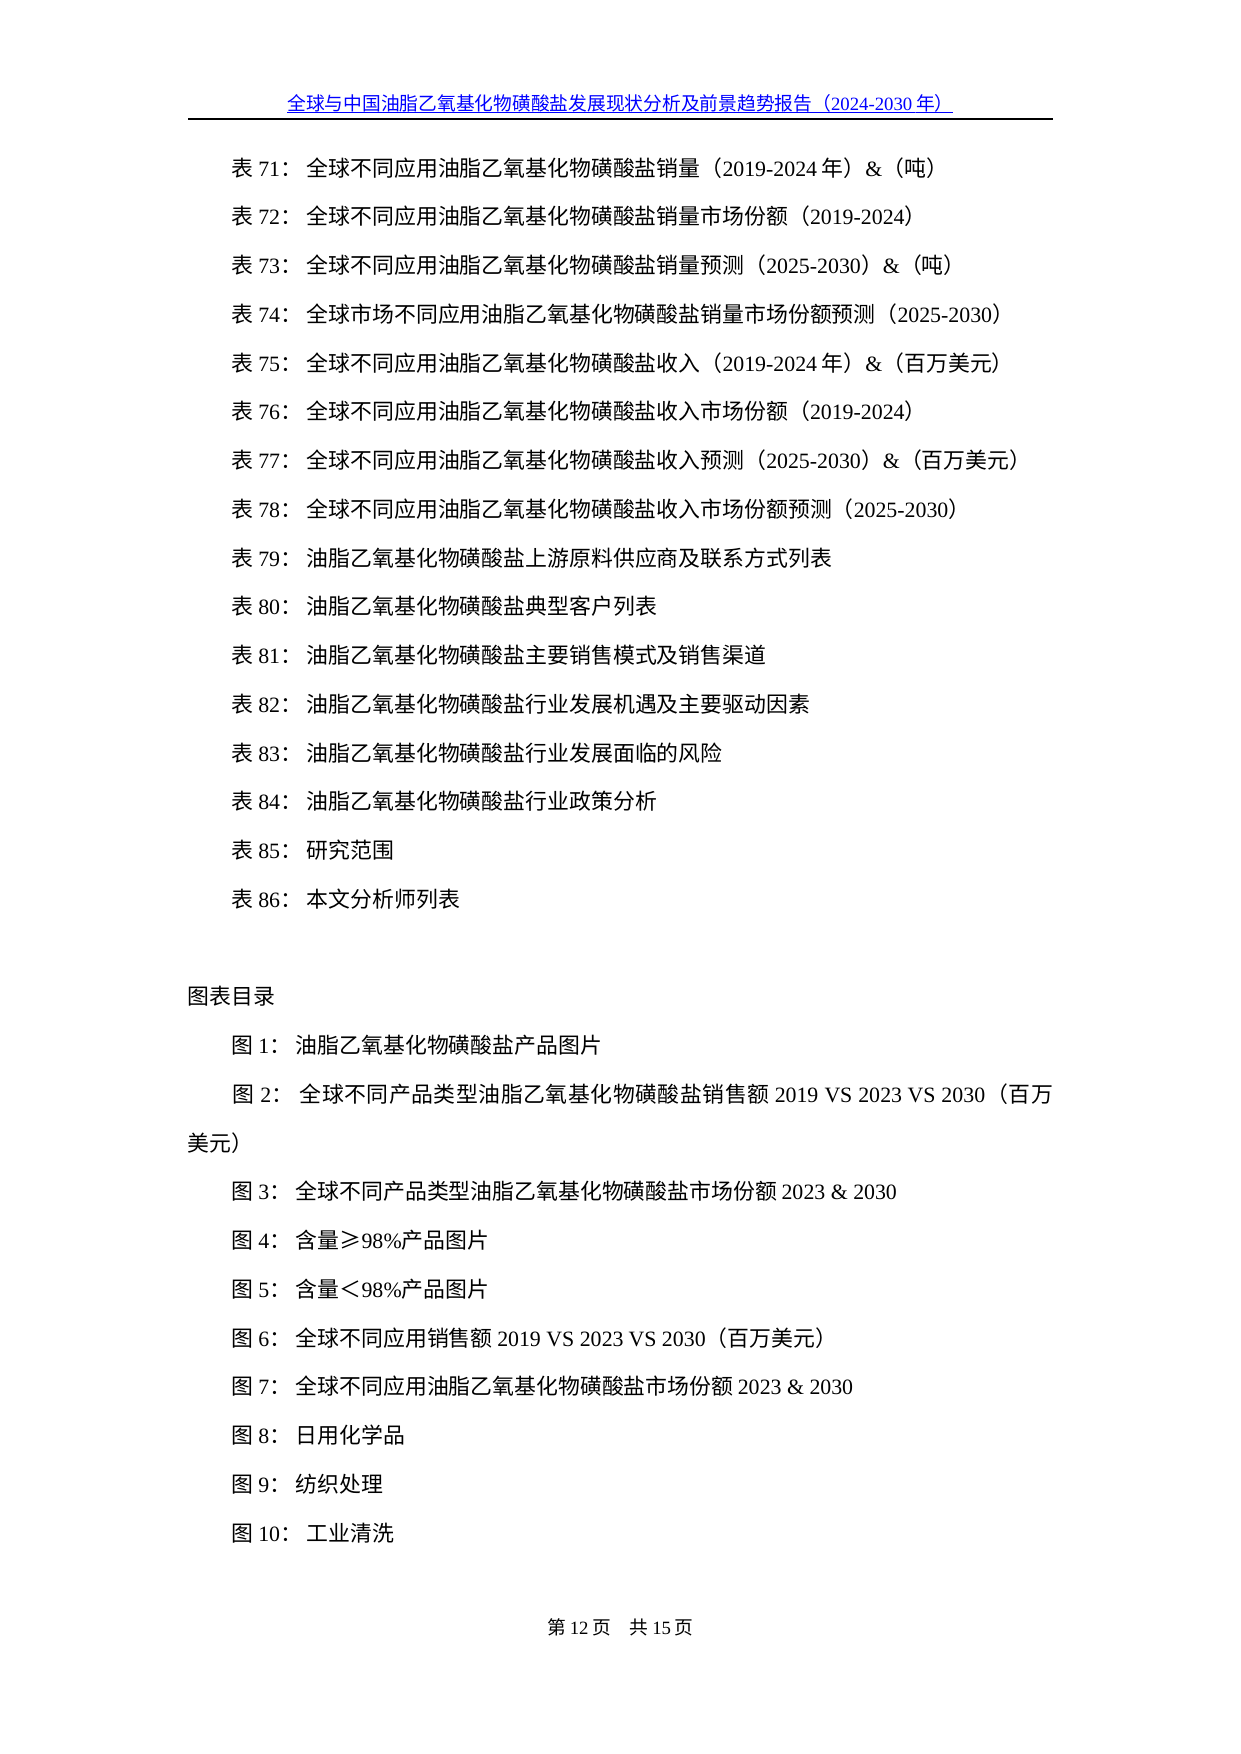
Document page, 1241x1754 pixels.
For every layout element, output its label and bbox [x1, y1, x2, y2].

text [187, 150, 1053, 1548]
